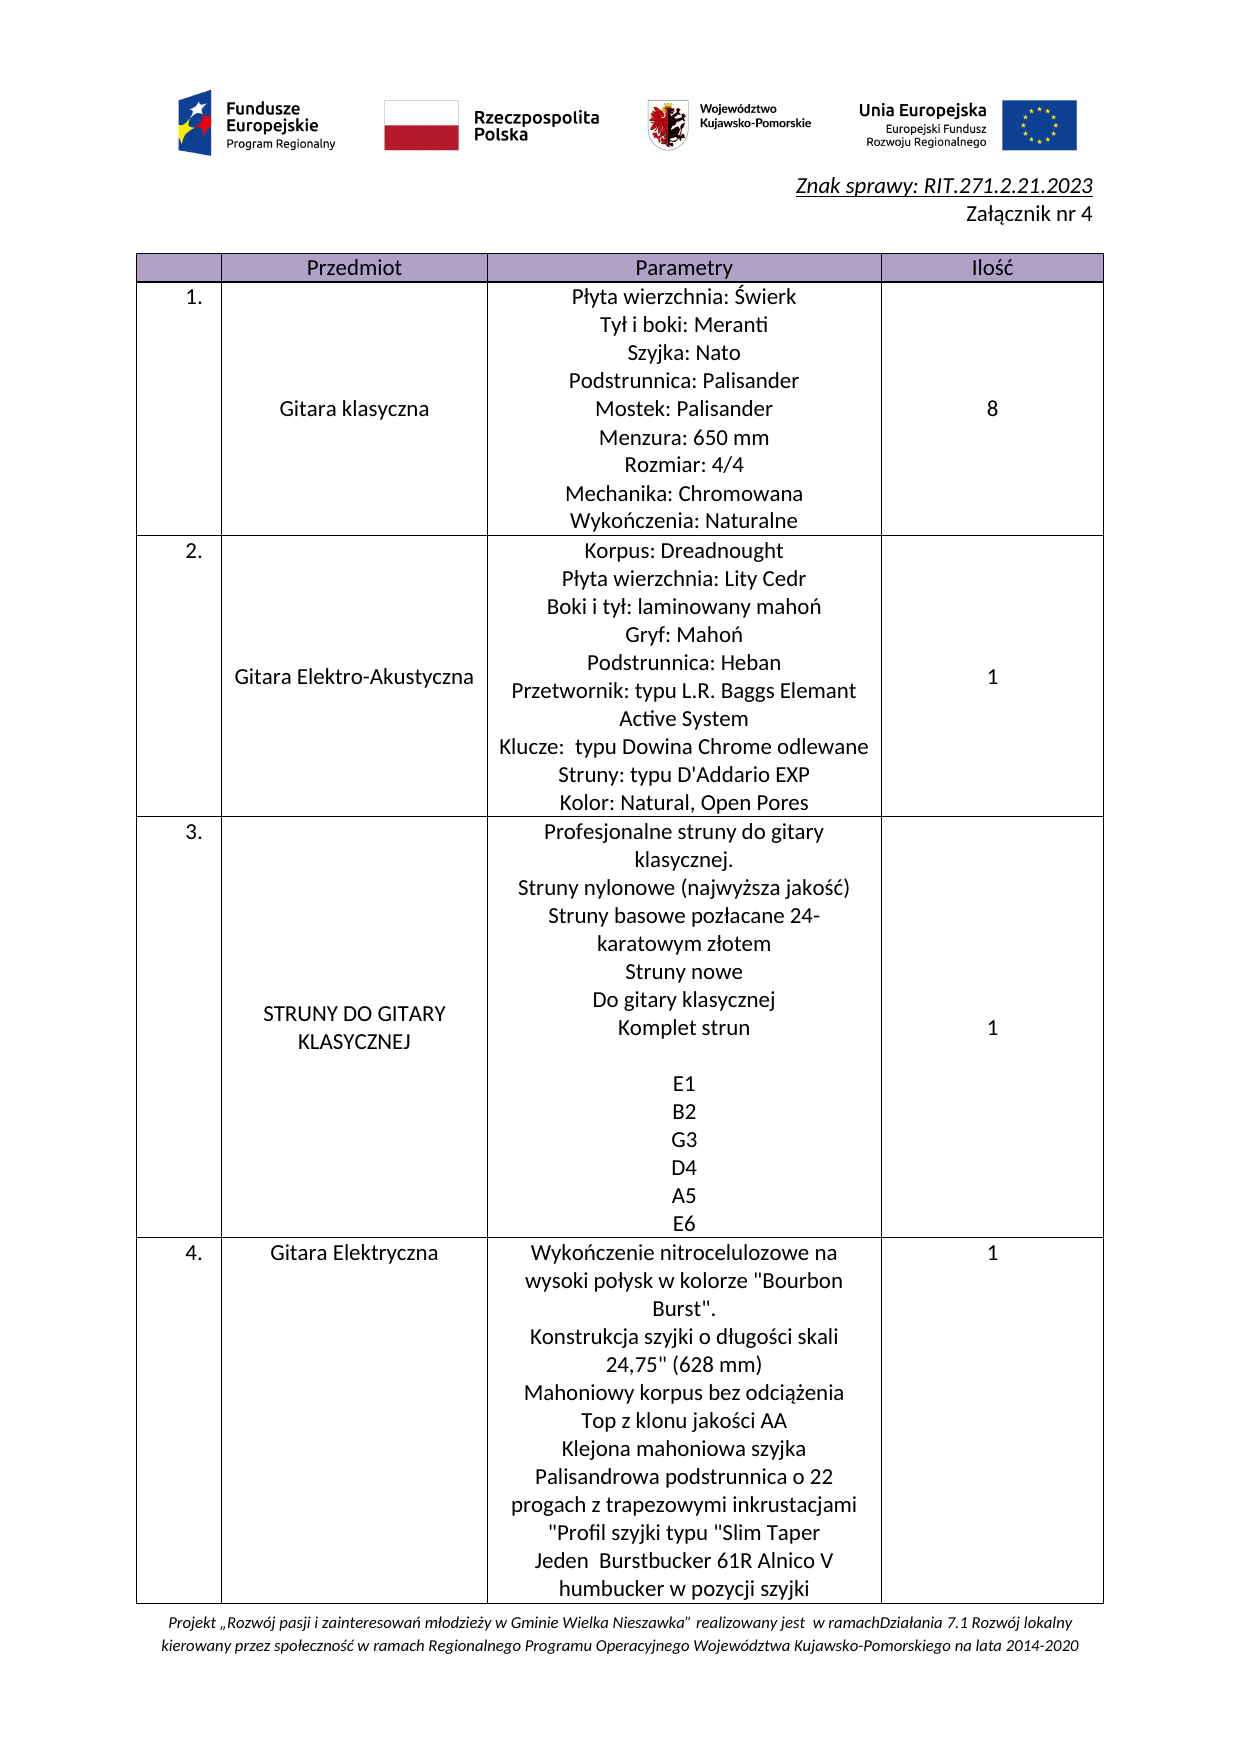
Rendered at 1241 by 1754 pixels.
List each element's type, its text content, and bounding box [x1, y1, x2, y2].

table_cell [137, 536, 221, 816]
table_cell Płyta wierzchnia: Świerk Tył i boki: Meranti Szyjka: Nato Podstrunnica: Palisander Mostek: Palisander Menzura: 650 mm Rozmiar: 4/4 Mechanika: Chromowana Wykończenia: Naturalne [488, 283, 881, 535]
table_cell Korpus: Dreadnought Płyta wierzchnia: Lity Cedr Boki i tył: laminowany mahoń Gryf: Mahoń Podstrunnica: Heban Przetwornik: typu L.R. Baggs Elemant Active System Klucze: typu Dowina Chrome odlewane Struny: typu D'Addario EXP Kolor: Natural, Open Pores [488, 536, 881, 816]
table_header Parametry [488, 254, 881, 281]
text Załącznik nr 4 [148, 199, 1093, 227]
table_header Ilość [882, 254, 1103, 281]
table_cell 1 [882, 817, 1103, 1237]
picture [162, 73, 1093, 172]
table_cell 1 [882, 536, 1103, 816]
table_cell [137, 817, 221, 1237]
table_cell Gitara Elektryczna [222, 1238, 487, 1603]
table_cell Gitara klasyczna [222, 283, 487, 535]
table_cell 8 [882, 283, 1103, 535]
table_cell Profesjonalne struny do gitary klasycznej. Struny nylonowe (najwyższa jakość) Struny basowe pozłacane 24-karatowym złotem Struny nowe Do gitary klasycznej Komplet strun E1 B2 G3 D4 A5 E6 [488, 817, 881, 1237]
table_cell [137, 283, 221, 535]
table_cell STRUNY DO GITARY KLASYCZNEJ [222, 817, 487, 1237]
table_header Przedmiot [222, 254, 487, 281]
table_cell Gitara Elektro-Akustyczna [222, 536, 487, 816]
table_cell 1 [882, 1238, 1103, 1603]
table_header [137, 254, 221, 281]
table_cell [137, 1238, 221, 1603]
